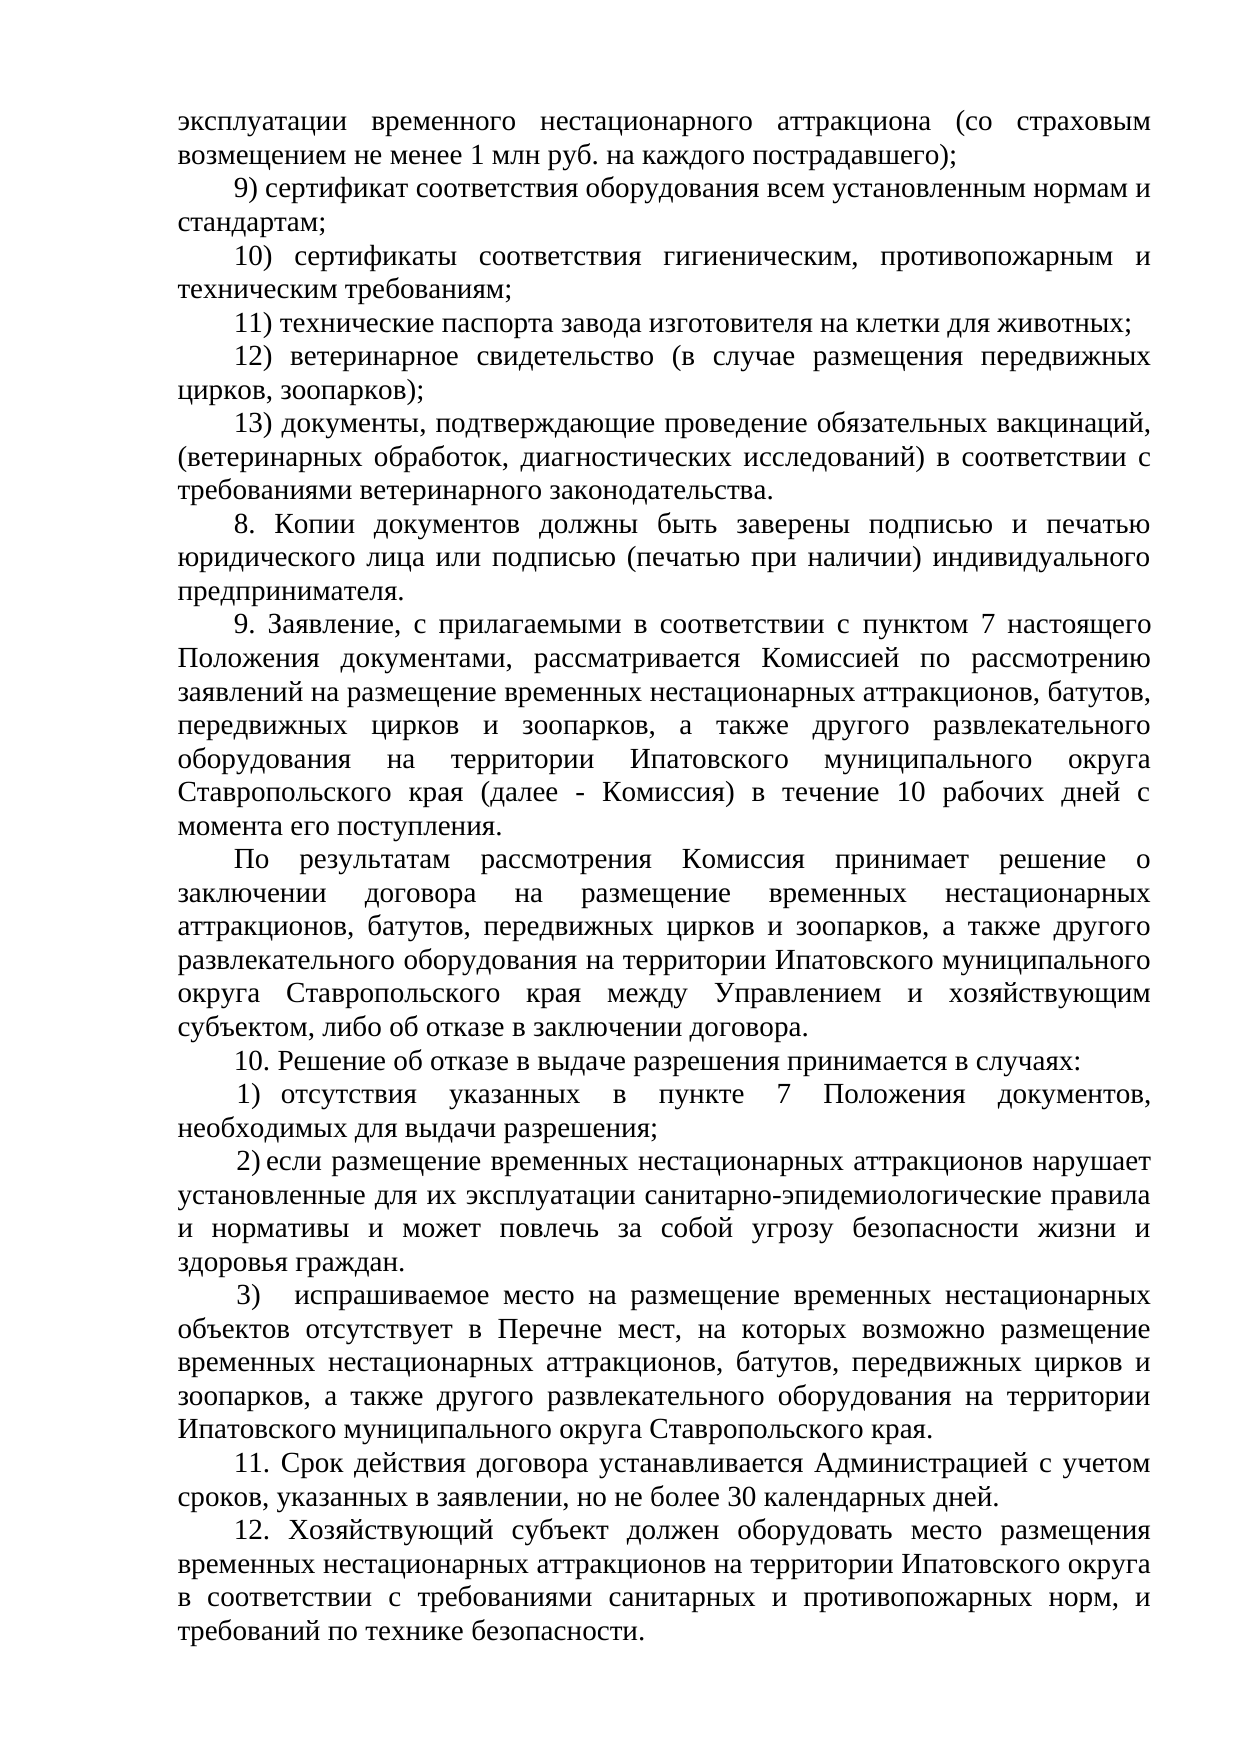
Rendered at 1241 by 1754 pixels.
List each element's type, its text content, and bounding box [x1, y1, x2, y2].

text 11. Срок действия договора устанавливается Администрацией с учетом сроков, указанных в заявлении, но не более 30 календарных дней. [177, 1445, 1152, 1512]
list испрашиваемое место на размещение временных нестационарных объектов отсутствует в Перечне мест, на которых возможно размещение временных нестационарных аттракционов, батутов, передвижных цирков и зоопарков, а также другого развлекательного оборудования на территории Ипатовского муниципального округа Ставропольского края. [177, 1277, 1152, 1445]
text По результатам рассмотрения Комиссия принимает решение о заключении договора на размещение временных нестационарных аттракционов, батутов, передвижных цирков и зоопарков, а также другого развлекательного оборудования на территории Ипатовского муниципального округа Ставропольского края между Управлением и хозяйствующим субъектом, либо об отказе в заключении договора. [177, 841, 1152, 1043]
text 13) документы, подтверждающие проведение обязательных вакцинаций, (ветеринарных обработок, диагностических исследований) в соответствии с требованиями ветеринарного законодательства. [177, 405, 1152, 506]
text 12. Хозяйствующий субъект должен оборудовать место размещения временных нестационарных аттракционов на территории Ипатовского округа в соответствии с требованиями санитарных и противопожарных норм, и требований по технике безопасности. [177, 1512, 1152, 1646]
text 9) сертификат соответствия оборудования всем установленным нормам и стандартам; [177, 171, 1152, 238]
text 10. Решение об отказе в выдаче разрешения принимается в случаях: [177, 1043, 1152, 1076]
text 8. Копии документов должны быть заверены подписью и печатью юридического лица или подписью (печатью при наличии) индивидуального предпринимателя. [177, 506, 1152, 607]
list если размещение временных нестационарных аттракционов нарушает установленные для их эксплуатации санитарно-эпидемиологические правила и нормативы и может повлечь за собой угрозу безопасности жизни и здоровья граждан. [177, 1143, 1152, 1277]
text 12) ветеринарное свидетельство (в случае размещения передвижных цирков, зоопарков); [177, 338, 1152, 405]
list отсутствия указанных в пункте 7 Положения документов, необходимых для выдачи разрешения; [177, 1076, 1152, 1143]
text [177, 103, 1152, 171]
text 11) технические паспорта завода изготовителя на клетки для животных; [177, 305, 1152, 338]
text 10) сертификаты соответствия гигиеническим, противопожарным и техническим требованиям; [177, 238, 1152, 305]
text 9. Заявление, с прилагаемыми в соответствии с пунктом 7 настоящего Положения документами, рассматривается Комиссией по рассмотрению заявлений на размещение временных нестационарных аттракционов, батутов, передвижных цирков и зоопарков, а также другого развлекательного оборудования на территории Ипатовского муниципального округа Ставропольского края (далее - Комиссия) в течение 10 рабочих дней с момента его поступления. [177, 607, 1152, 841]
